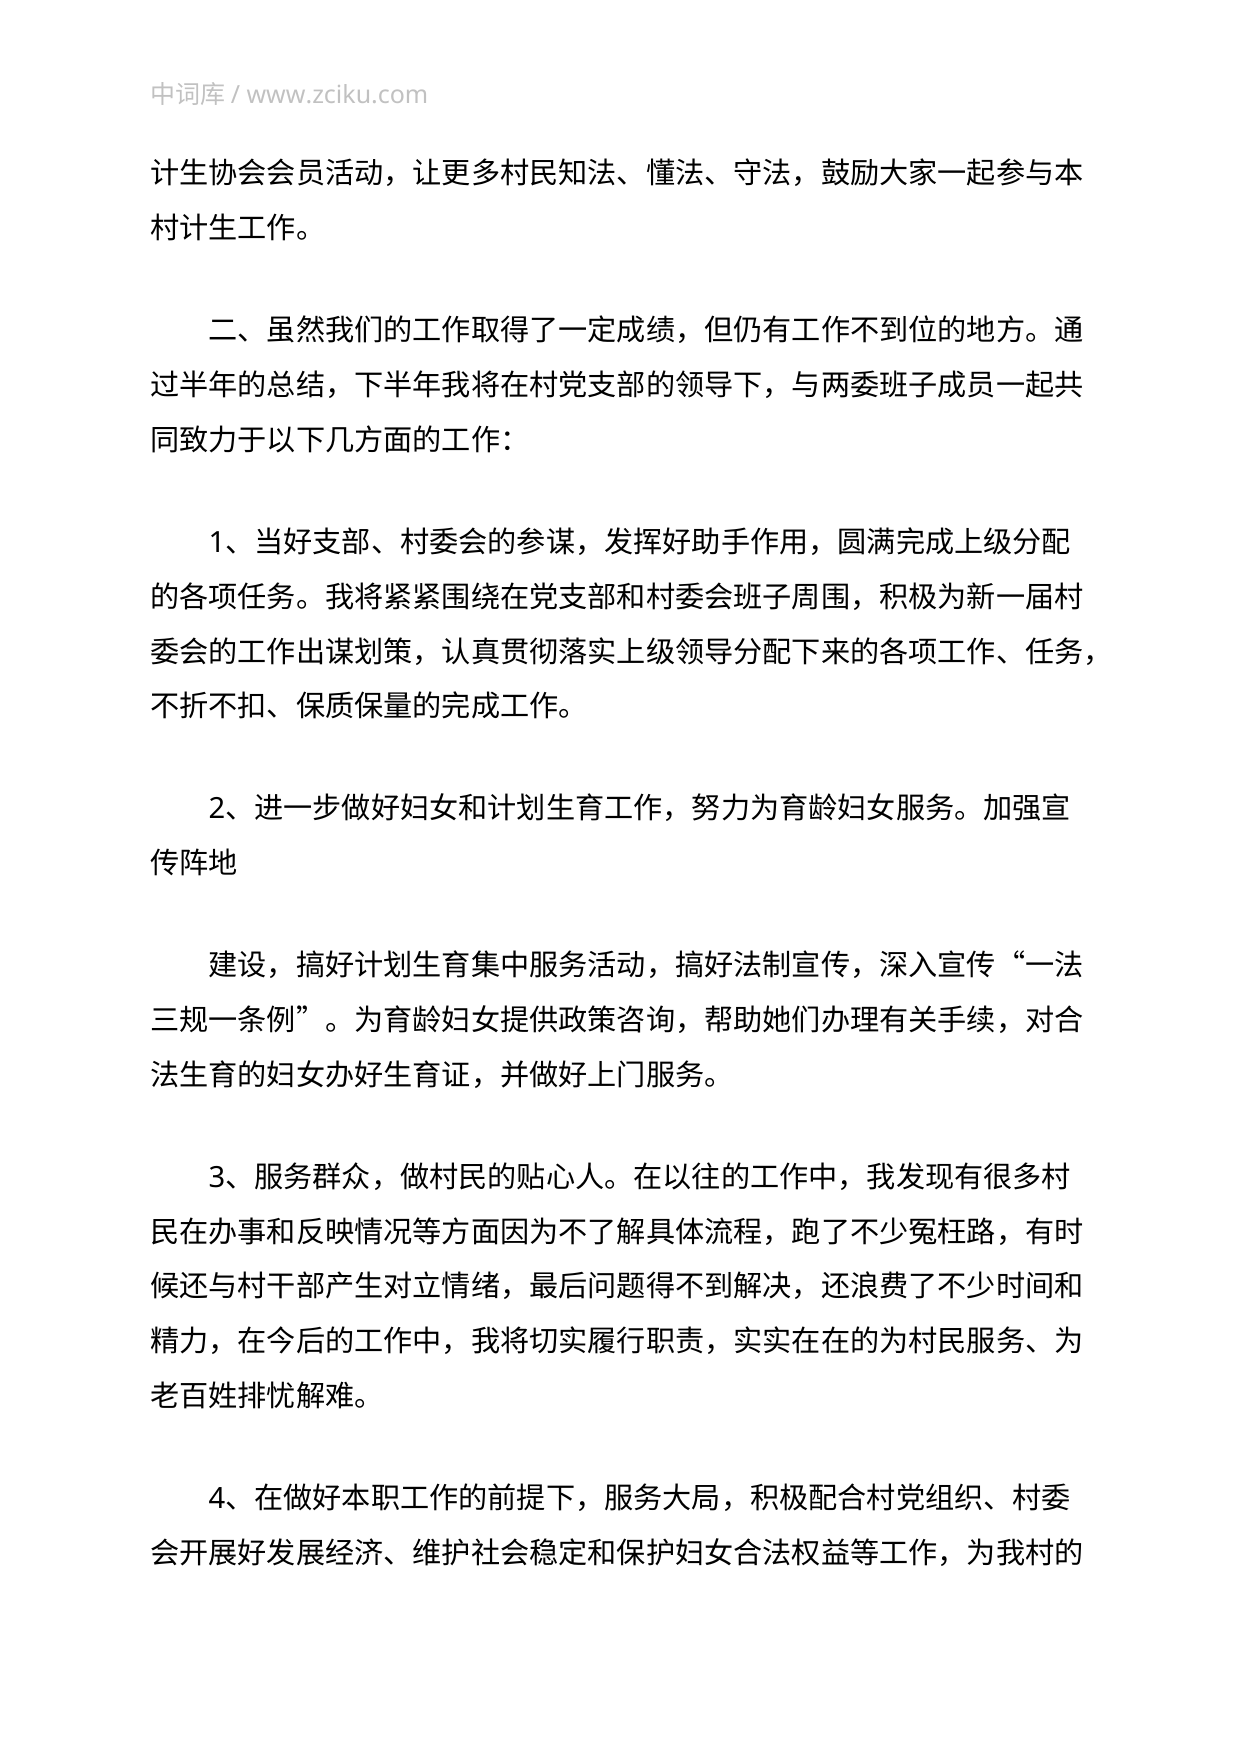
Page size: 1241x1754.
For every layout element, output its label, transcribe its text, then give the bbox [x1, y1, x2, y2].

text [150, 1474, 1090, 1572]
text 1、当好支部、村委会的参谋，发挥好助手作用，圆满完成上级分配的各项任务。我将紧紧围绕在党支部和村委会班子周围，积极为新一届村委会的工作出谋划策，认真贯彻落实上级领导分配下来的各项工作、任务，不折不扣、保质保量的完成工作。 [150, 518, 1090, 725]
text 二、虽然我们的工作取得了一定成绩，但仍有工作不到位的地方。通过半年的总结，下半年我将在村党支部的领导下，与两委班子成员一起共同致力于以下几方面的工作： [150, 307, 1090, 459]
text 2、进一步做好妇女和计划生育工作，努力为育龄妇女服务。加强宣传阵地 [150, 785, 1090, 882]
text 3、服务群众，做村民的贴心人。在以往的工作中，我发现有很多村民在办事和反映情况等方面因为不了解具体流程，跑了不少冤枉路，有时候还与村干部产生对立情绪，最后问题得不到解决，还浪费了不少时间和精力，在今后的工作中，我将切实履行职责，实实在在的为村民服务、为老百姓排忧解难。 [150, 1153, 1090, 1415]
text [150, 150, 1090, 247]
text 建设，搞好计划生育集中服务活动，搞好法制宣传，深入宣传“一法三规一条例”。为育龄妇女提供政策咨询，帮助她们办理有关手续，对合法生育的妇女办好生育证，并做好上门服务。 [150, 942, 1090, 1094]
